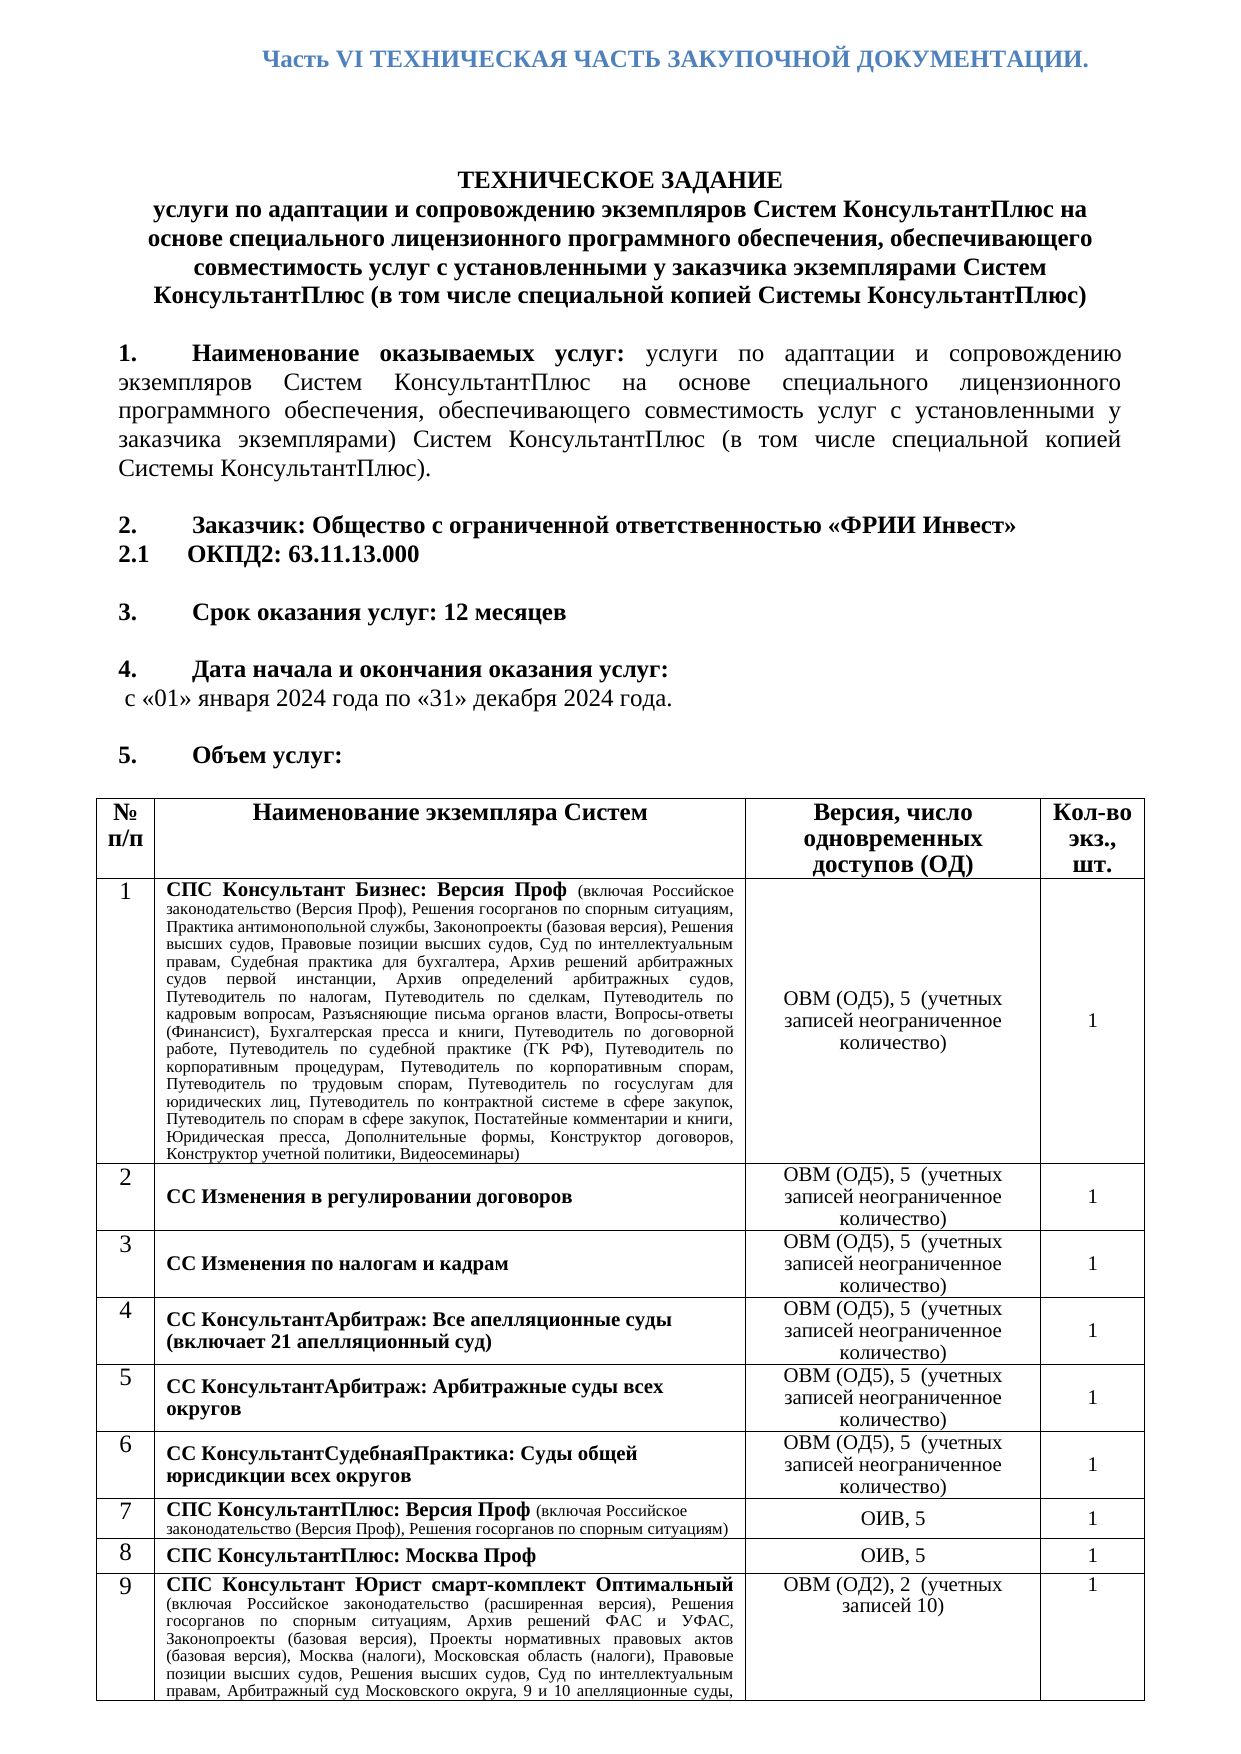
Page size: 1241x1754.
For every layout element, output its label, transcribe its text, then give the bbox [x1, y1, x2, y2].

table_cell 1 [1041, 1298, 1144, 1364]
table_cell СПС КонсультантПлюс: Москва Проф [155, 1539, 745, 1572]
table_cell СПС КонсультантПлюс: Версия Проф (включая Российское законодательство (Версия Проф), Решения госорганов по спорным ситуациям) [155, 1499, 745, 1538]
table_cell 1 [1041, 1432, 1144, 1498]
text ТЕХНИЧЕСКОЕ ЗАДАНИЕ [118, 166, 1122, 194]
table_cell 1 [1041, 1365, 1144, 1431]
table_cell 5 [97, 1365, 154, 1431]
table_cell ОВМ (ОД5), 5 (учетных записей неограниченное количество) [746, 1365, 1040, 1431]
text 4. Дата начала и окончания оказания услуг: [118, 654, 1122, 683]
table_cell СС Изменения в регулировании договоров [155, 1164, 745, 1230]
text 5. Объем услуг: [118, 741, 1122, 769]
text 3. Срок оказания услуг: 12 месяцев [118, 597, 1122, 626]
table_cell 6 [97, 1432, 154, 1498]
table_header Наименование экземпляра Систем [155, 799, 745, 878]
text 1. Наименование оказываемых услуг: услуги по адаптации и сопровождению экземпляров Систем КонсультантПлюс на основе специального лицензионного программного обеспечения, обеспечивающего совместимость услуг с установленными у заказчика экземплярами) Систем КонсультантПлюс (в том числе специальной копией Системы КонсультантПлюс). [118, 338, 1122, 482]
table_cell 1 [1041, 1499, 1144, 1538]
table_cell 1 [97, 879, 154, 1163]
table_cell ОВМ (ОД5), 5 (учетных записей неограниченное количество) [746, 1231, 1040, 1297]
table_cell 1 [1041, 1539, 1144, 1572]
table_cell 2 [97, 1164, 154, 1230]
table_cell СС КонсультантАрбитраж: Все апелляционные суды (включает 21 апелляционный суд) [155, 1298, 745, 1364]
table_cell ОВМ (ОД5), 5 (учетных записей неограниченное количество) [746, 1432, 1040, 1498]
table_cell 4 [97, 1298, 154, 1364]
text Часть VI ТЕХНИЧЕСКАЯ ЧАСТЬ ЗАКУПОЧНОЙ ДОКУМЕНТАЦИИ. [118, 44, 1122, 73]
table_cell СПС Консультант Бизнес: Версия Проф (включая Российское законодательство (Версия Проф), Решения госорганов по спорным ситуациям, Практика антимонопольной службы, Законопроекты (базовая версия), Решения высших судов, Правовые позиции высших судов, Суд по интеллектуальным правам, Судебная практика для бухгалтера, Архив решений арбитражных судов первой инстанции, Архив определений арбитражных судов, Путеводитель по налогам, Путеводитель по сделкам, Путеводитель по кадровым вопросам, Разъясняющие письма органов власти, Вопросы-ответы (Финансист), Бухгалтерская пресса и книги, Путеводитель по договорной работе, Путеводитель по судебной практике (ГК РФ), Путеводитель по корпоративным процедурам, Путеводитель по корпоративным спорам, Путеводитель по трудовым спорам, Путеводитель по госуслугам для юридических лиц, Путеводитель по контрактной системе в сфере закупок, Путеводитель по спорам в сфере закупок, Постатейные комментарии и книги, Юридическая пресса, Дополнительные формы, Конструктор договоров, Конструктор учетной политики, Видеосеминары) [155, 879, 745, 1163]
table_cell 9 [97, 1574, 154, 1700]
table_cell ОВМ (ОД5), 5 (учетных записей неограниченное количество) [746, 879, 1040, 1163]
table_header № п/п [97, 799, 154, 878]
table_header Версия, число одновременных доступов (ОД) [746, 799, 1040, 878]
table_cell ОИВ, 5 [746, 1539, 1040, 1572]
text с «01» января 2024 года по «31» декабря 2024 года. [118, 683, 1122, 712]
table_cell 3 [97, 1231, 154, 1297]
table_cell ОВМ (ОД5), 5 (учетных записей неограниченное количество) [746, 1298, 1040, 1364]
table_cell 1 [1041, 879, 1144, 1163]
table_cell ОИВ, 5 [746, 1499, 1040, 1538]
table_cell 1 [1041, 1574, 1144, 1700]
table_cell 8 [97, 1539, 154, 1572]
table_cell 1 [1041, 1164, 1144, 1230]
text 2.1 ОКПД2: 63.11.13.000 [118, 539, 1122, 568]
table_cell ОВМ (ОД5), 5 (учетных записей неограниченное количество) [746, 1164, 1040, 1230]
table_cell 1 [1041, 1231, 1144, 1297]
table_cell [746, 1574, 1040, 1700]
table_cell СС КонсультантСудебнаяПрактика: Суды общей юрисдикции всех округов [155, 1432, 745, 1498]
table_cell СС Изменения по налогам и кадрам [155, 1231, 745, 1297]
text 2. Заказчик: Общество с ограниченной ответственностью «ФРИИ Инвест» [118, 511, 1122, 539]
table_cell 7 [97, 1499, 154, 1538]
text услуги по адаптации и сопровождению экземпляров Систем КонсультантПлюс на основе специального лицензионного программного обеспечения, обеспечивающего совместимость услуг с установленными у заказчика экземплярами Систем КонсультантПлюс (в том числе специальной копией Системы КонсультантПлюс) [118, 194, 1122, 309]
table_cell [155, 1574, 745, 1700]
table_header Кол-во экз., шт. [1041, 799, 1144, 878]
table_cell СС КонсультантАрбитраж: Арбитражные суды всех округов [155, 1365, 745, 1431]
